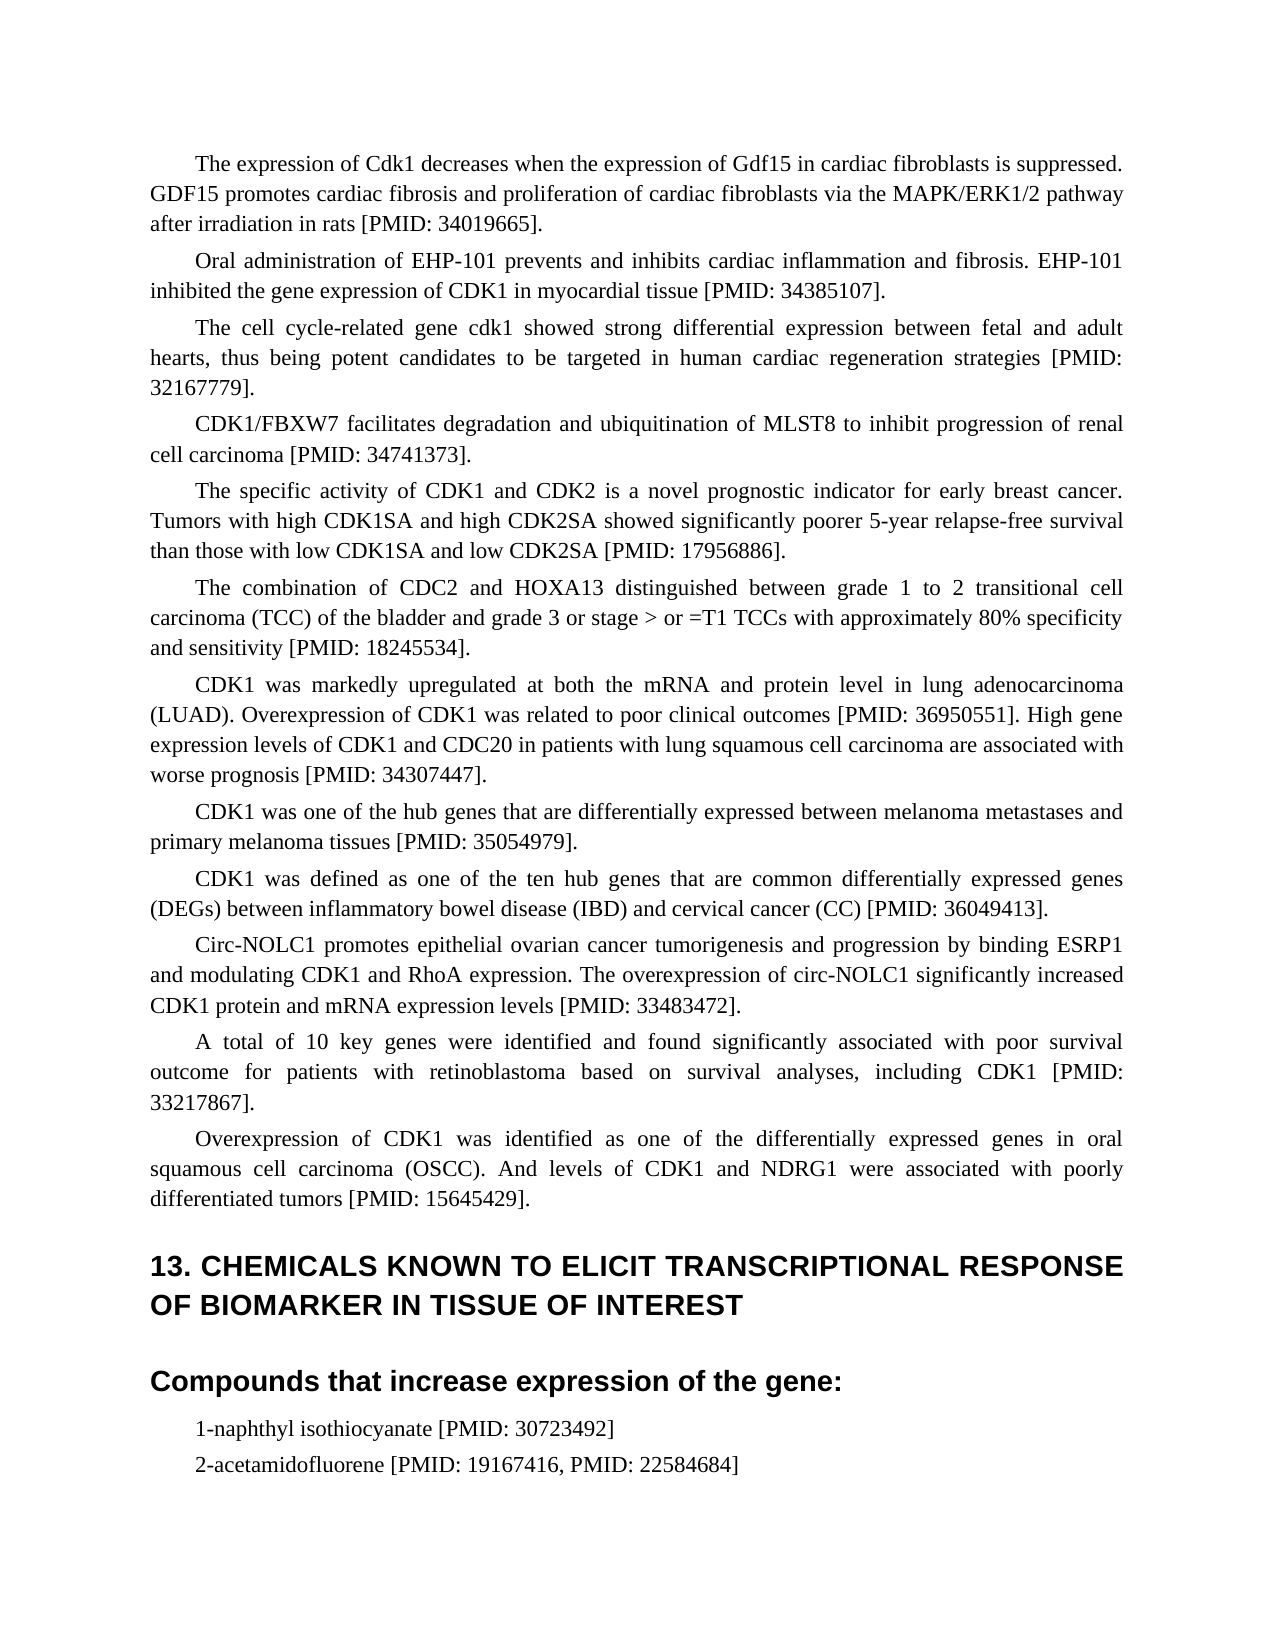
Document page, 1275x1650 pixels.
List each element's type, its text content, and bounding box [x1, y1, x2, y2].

subtitle Compounds that increase expression of the gene: [150, 1363, 1125, 1397]
subtitle 13. Chemicals Known to Elicit Transcriptional Response of Biomarker in Tissue of Interest [150, 1249, 1125, 1321]
